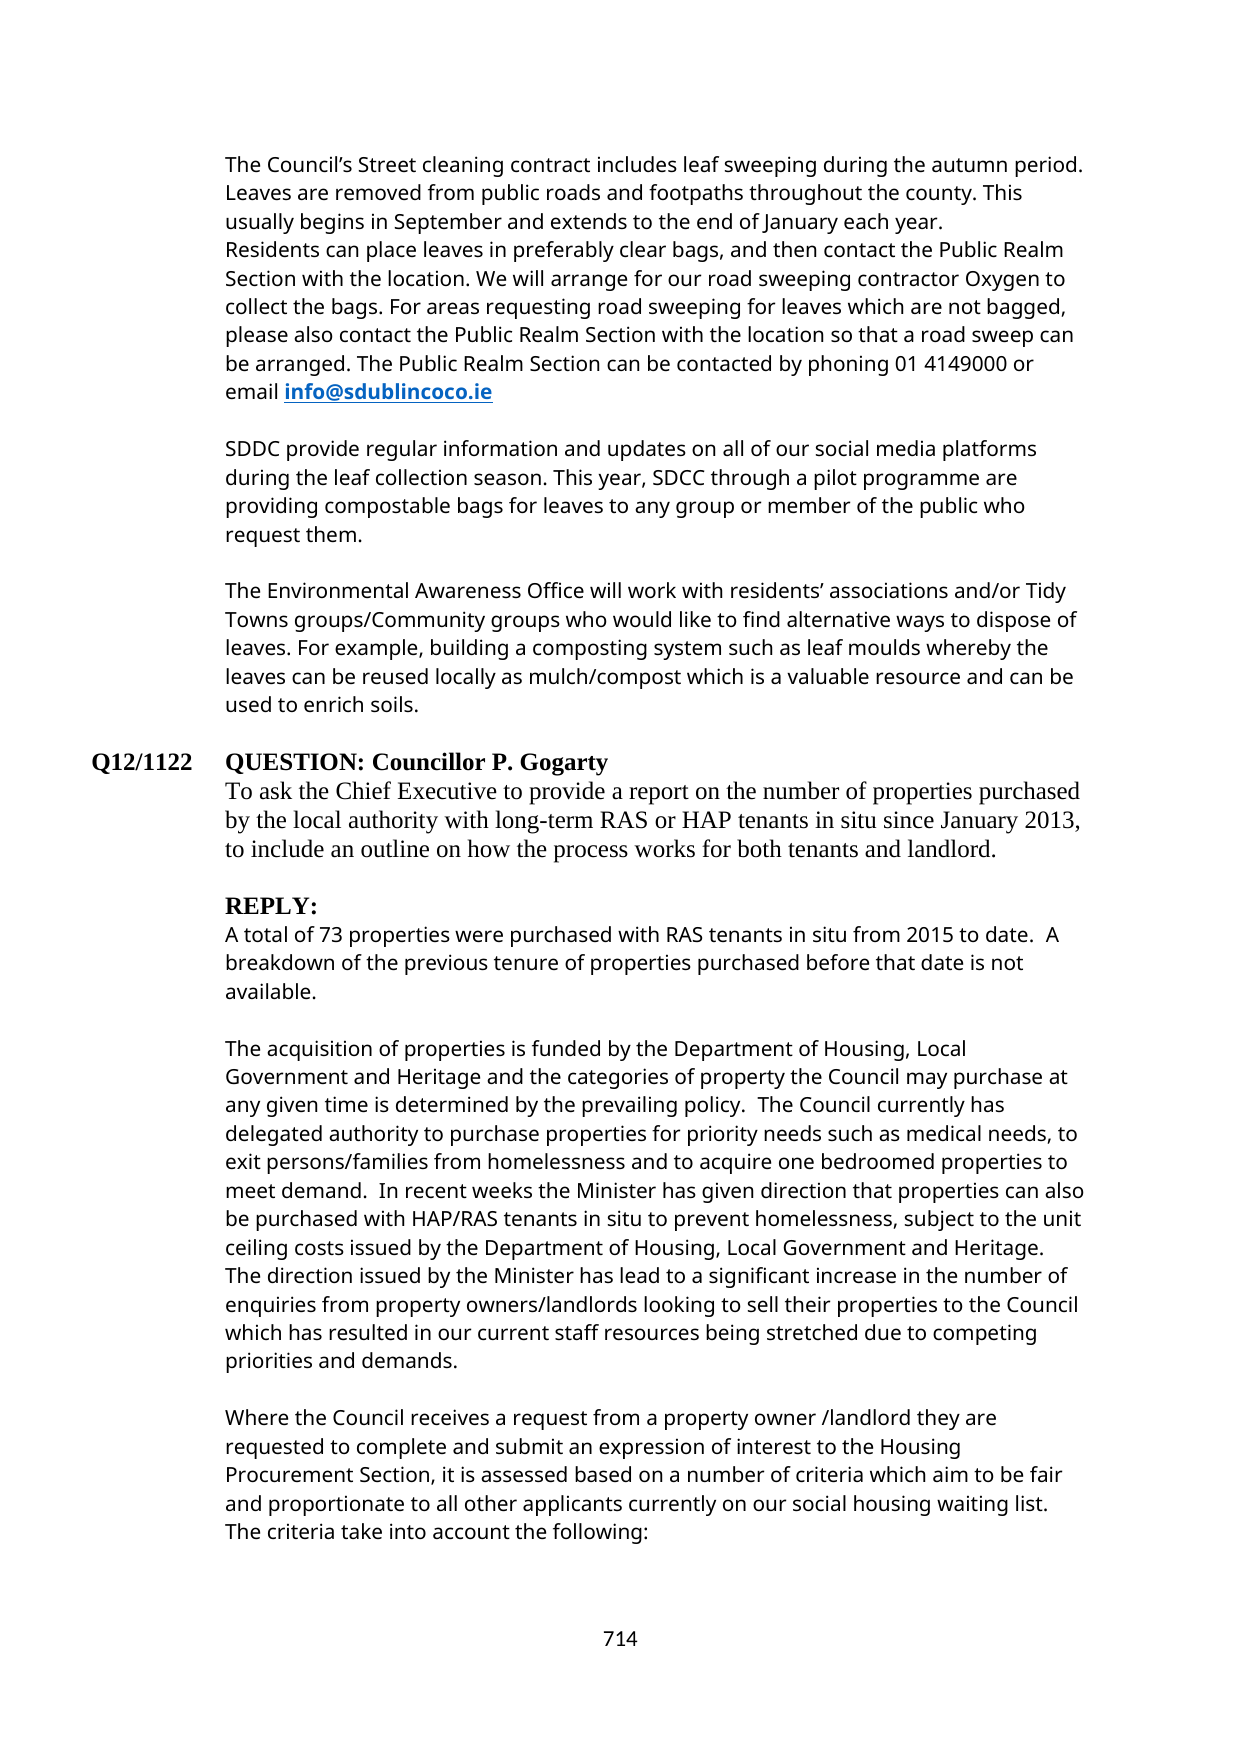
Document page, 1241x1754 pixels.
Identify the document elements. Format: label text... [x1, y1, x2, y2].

text A total of 73 properties were purchased with RAS tenants in situ from 2015 to date. A breakdown of the previous tenure of properties purchased before that date is not available. [225, 920, 1090, 1005]
text Residents can place leaves in preferably clear bags, and then contact the Public Realm Section with the location. We will arrange for our road sweeping contractor Oxygen to collect the bags. For areas requesting road sweeping for leaves which are not bagged, please also contact the Public Realm Section with the location so that a road sweep can be arranged. The Public Realm Section can be contacted by phoning 01 4149000 or email info@sdublincoco.ie [225, 235, 1090, 406]
text Where the Council receives a request from a property owner /landlord they are requested to complete and submit an expression of interest to the Housing Procurement Section, it is assessed based on a number of criteria which aim to be fair and proportionate to all other applicants currently on our social housing waiting list. The criteria take into account the following: [225, 1403, 1090, 1546]
text SDDC provide regular information and updates on all of our social media platforms during the leaf collection season. This year, SDCC through a pilot programme are providing compostable bags for leaves to any group or member of the public who request them. [225, 434, 1090, 548]
subtitle Q12/1122 QUESTION: Councillor P. Gogarty [91, 747, 1090, 776]
text REPLY: [150, 891, 1090, 920]
text The Council’s Street cleaning contract includes leaf sweeping during the autumn period. Leaves are removed from public roads and footpaths throughout the county. This usually begins in September and extends to the end of January each year. [225, 150, 1090, 235]
text The Environmental Awareness Office will work with residents’ associations and/or Tidy Towns groups/Community groups who would like to find alternative ways to dispose of leaves. For example, building a composting system such as leaf moulds whereby the leaves can be reused locally as mulch/compost which is a valuable resource and can be used to enrich soils. [225, 577, 1090, 719]
text The acquisition of properties is funded by the Department of Housing, Local Government and Heritage and the categories of property the Council may purchase at any given time is determined by the prevailing policy. The Council currently has delegated authority to purchase properties for priority needs such as medical needs, to exit persons/families from homelessness and to acquire one bedroomed properties to meet demand. In recent weeks the Minister has given direction that properties can also be purchased with HAP/RAS tenants in situ to prevent homelessness, subject to the unit ceiling costs issued by the Department of Housing, Local Government and Heritage. The direction issued by the Minister has lead to a significant increase in the number of enquiries from property owners/landlords looking to sell their properties to the Council which has resulted in our current staff resources being stretched due to competing priorities and demands. [225, 1034, 1090, 1375]
text To ask the Chief Executive to provide a report on the number of properties purchased by the local authority with long-term RAS or HAP tenants in situ since January 2013, to include an outline on how the process works for both tenants and landlord. [225, 776, 1090, 862]
